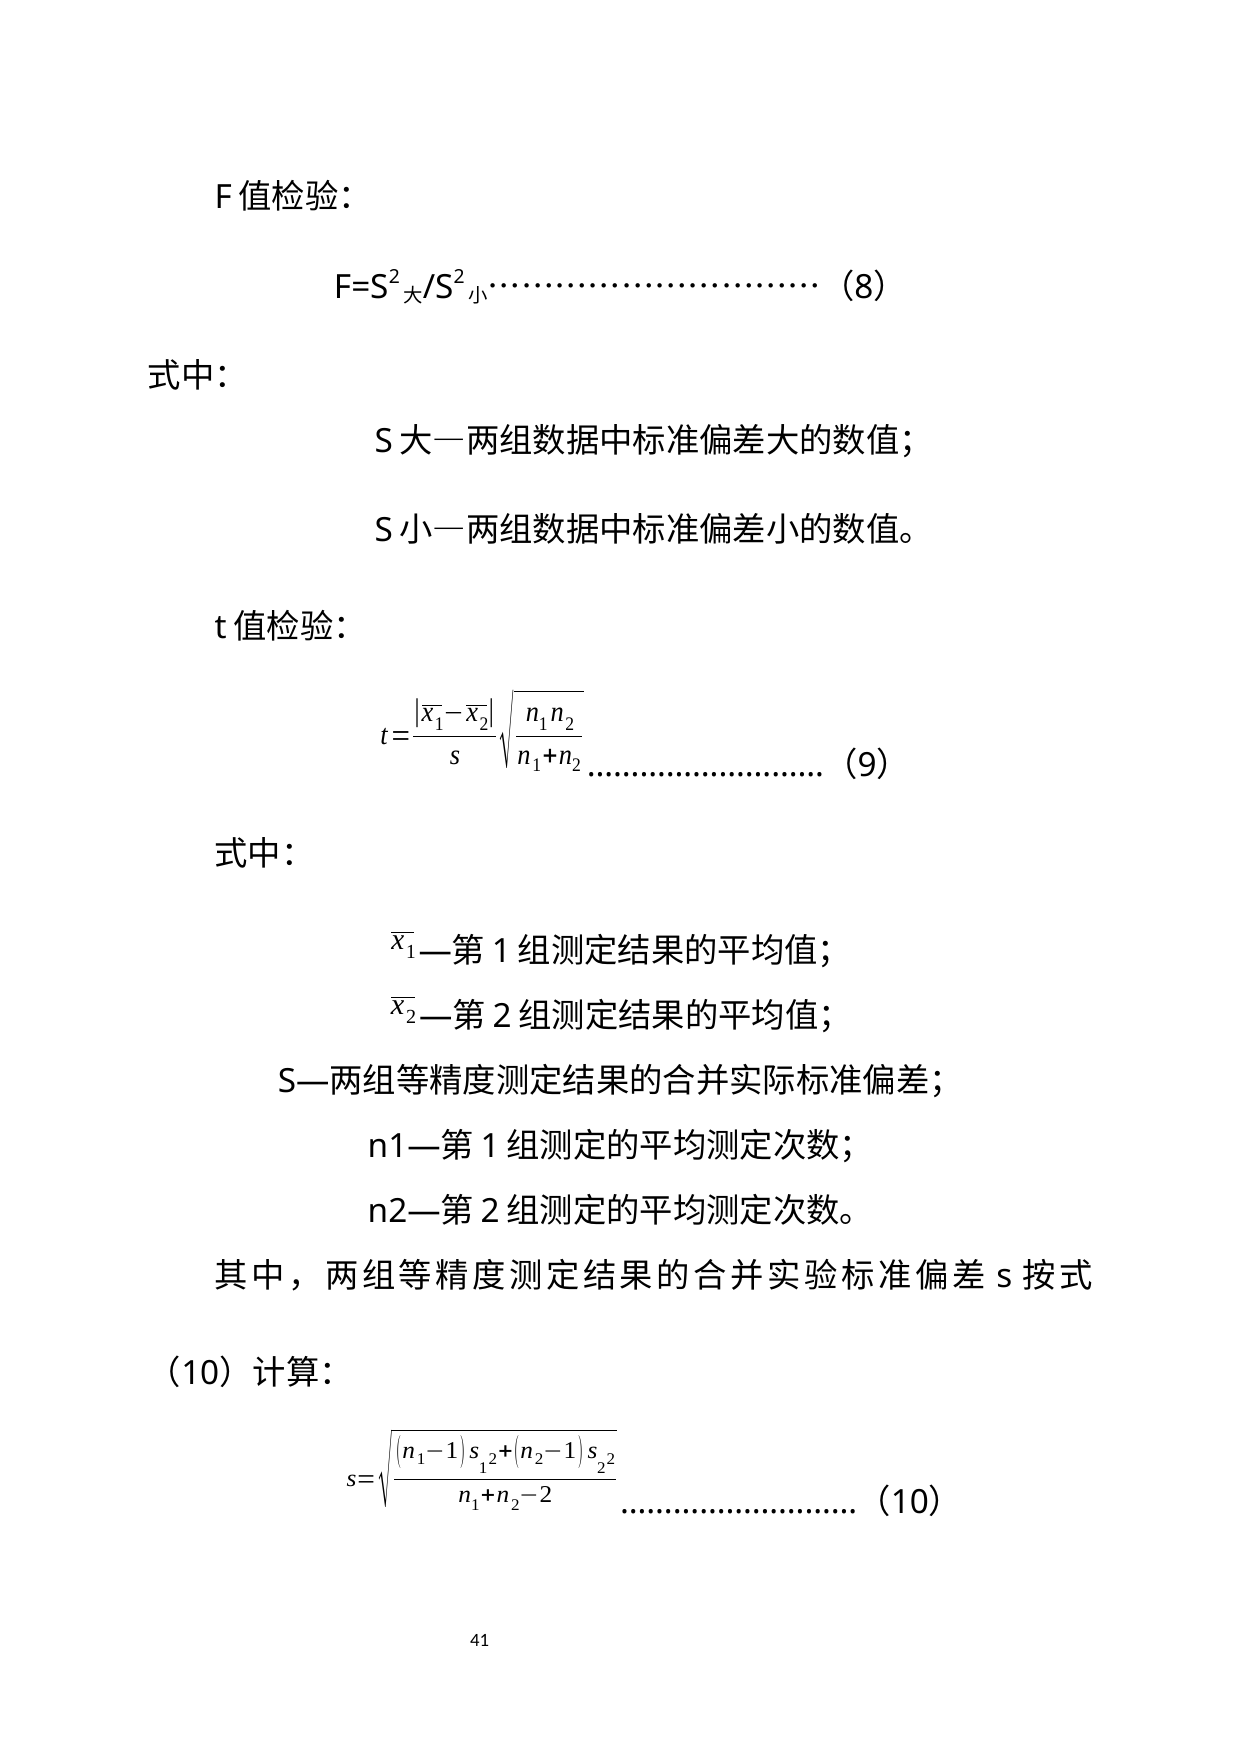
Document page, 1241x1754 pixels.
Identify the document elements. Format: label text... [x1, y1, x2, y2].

text F=S2大/S2小…………………………（8） [148, 251, 1092, 316]
text S—两组等精度测定结果的合并实际标准偏差； [148, 1045, 1092, 1110]
text —第2组测定结果的平均值； [148, 980, 1092, 1045]
text t值检验： [148, 600, 1092, 648]
text ………………………（10） [148, 1427, 1092, 1524]
text 式中： [148, 340, 1092, 405]
text ………………………（9） [148, 689, 1092, 786]
text n1—第1组测定的平均测定次数； [148, 1110, 1092, 1175]
text S小—两组数据中标准偏差小的数值。 [148, 494, 1092, 559]
text S大—两组数据中标准偏差大的数值； [148, 405, 1092, 470]
text 其中，两组等精度测定结果的合并实验标准偏差s按式（10）计算： [148, 1240, 1092, 1403]
text F值检验： [148, 162, 1092, 227]
text n2—第2组测定的平均测定次数。 [148, 1175, 1092, 1240]
text 式中： [148, 827, 1092, 875]
text —第1组测定结果的平均值； [148, 915, 1092, 980]
